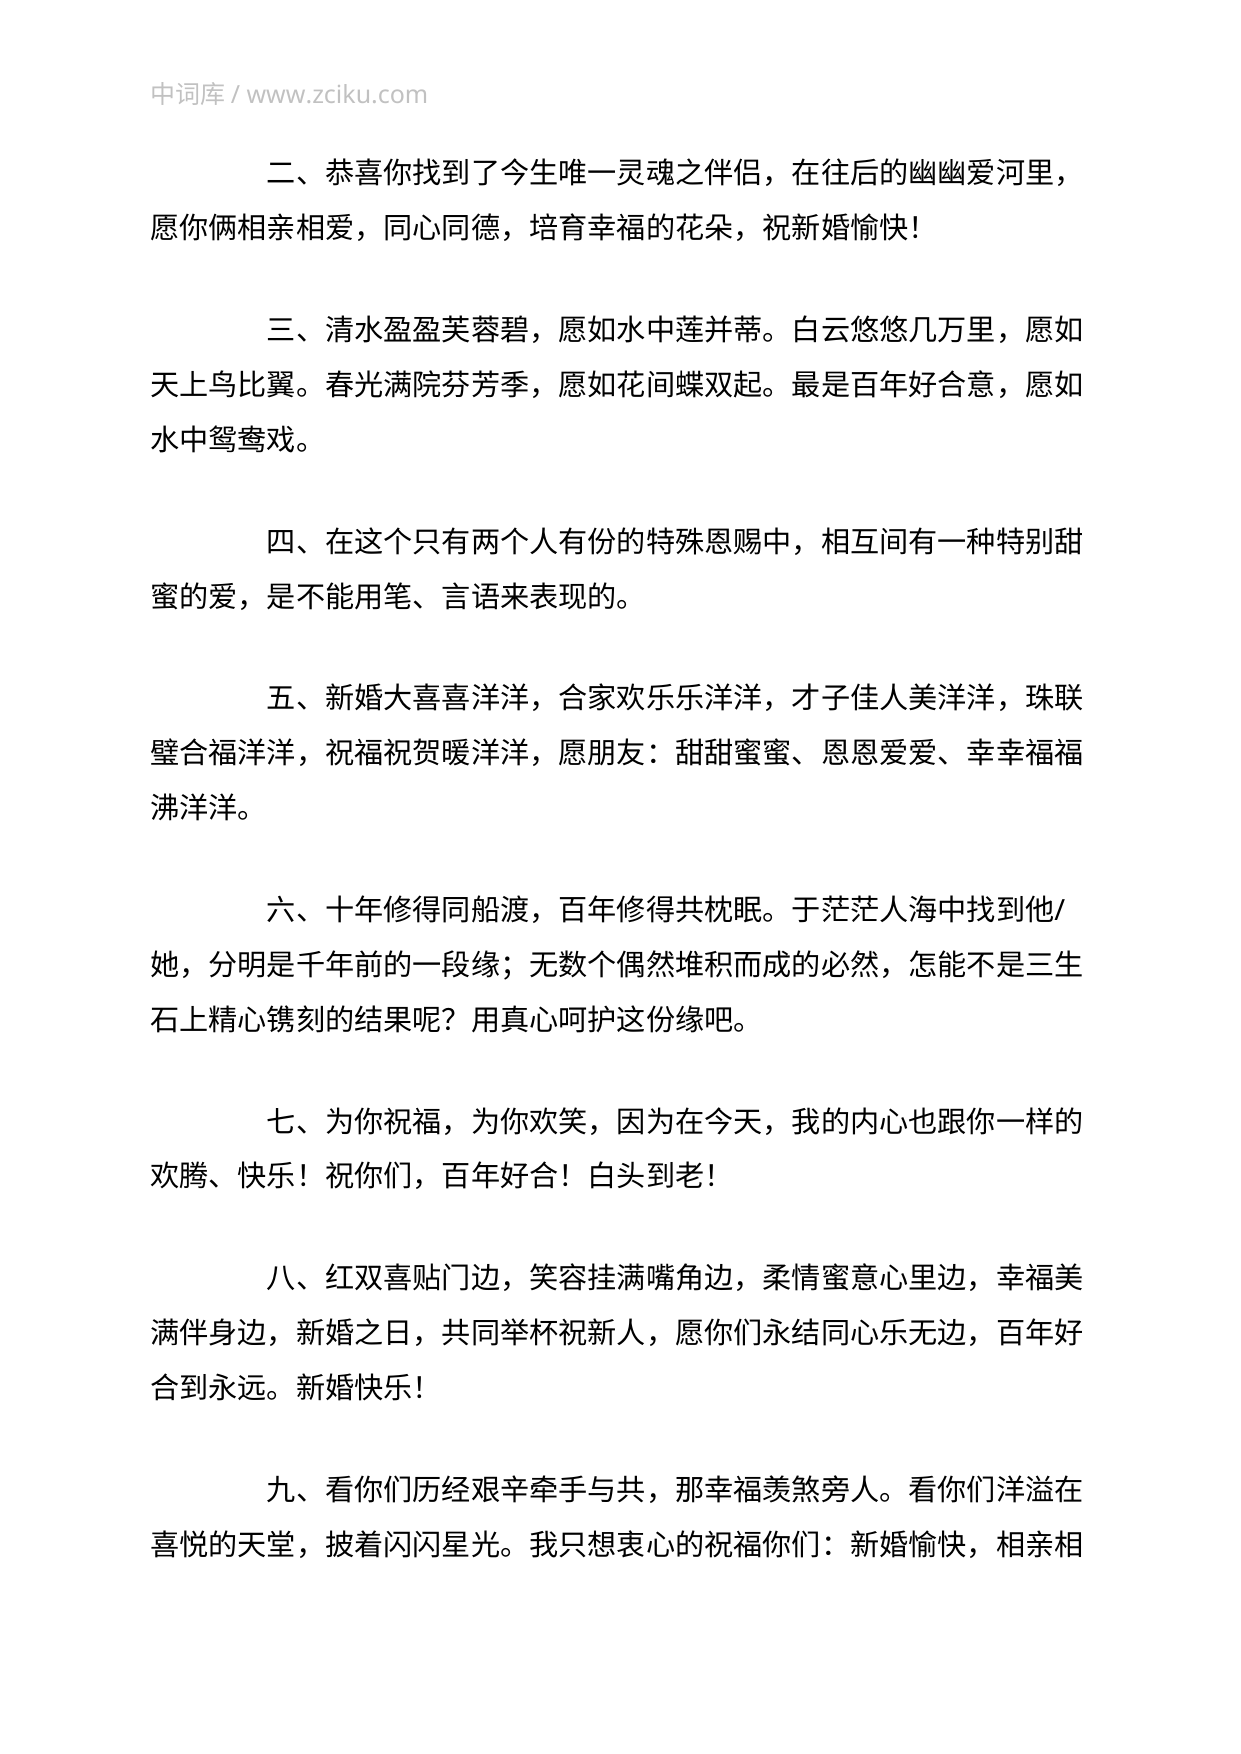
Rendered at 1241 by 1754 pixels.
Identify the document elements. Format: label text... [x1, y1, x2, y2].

text 三、清水盈盈芙蓉碧，愿如水中莲并蒂。白云悠悠几万里，愿如天上鸟比翼。春光满院芬芳季，愿如花间蝶双起。最是百年好合意，愿如水中鸳鸯戏。 [150, 307, 1090, 459]
text 八、红双喜贴门边，笑容挂满嘴角边，柔情蜜意心里边，幸福美满伴身边，新婚之日，共同举杯祝新人，愿你们永结同心乐无边，百年好合到永远。新婚快乐！ [150, 1255, 1090, 1407]
text 七、为你祝福，为你欢笑，因为在今天，我的内心也跟你一样的欢腾、快乐！祝你们，百年好合！白头到老！ [150, 1098, 1090, 1195]
text 四、在这个只有两个人有份的特殊恩赐中，相互间有一种特别甜蜜的爱，是不能用笔、言语来表现的。 [150, 518, 1090, 615]
text 五、新婚大喜喜洋洋，合家欢乐乐洋洋，才子佳人美洋洋，珠联璧合福洋洋，祝福祝贺暖洋洋，愿朋友：甜甜蜜蜜、恩恩爱爱、幸幸福福沸洋洋。 [150, 675, 1090, 827]
text 六、十年修得同船渡，百年修得共枕眠。于茫茫人海中找到他/她，分明是千年前的一段缘；无数个偶然堆积而成的必然，怎能不是三生石上精心镌刻的结果呢？用真心呵护这份缘吧。 [150, 886, 1090, 1039]
text 二、恭喜你找到了今生唯一灵魂之伴侣，在往后的幽幽爱河里，愿你俩相亲相爱，同心同德，培育幸福的花朵，祝新婚愉快！ [150, 150, 1090, 247]
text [150, 1466, 1090, 1563]
